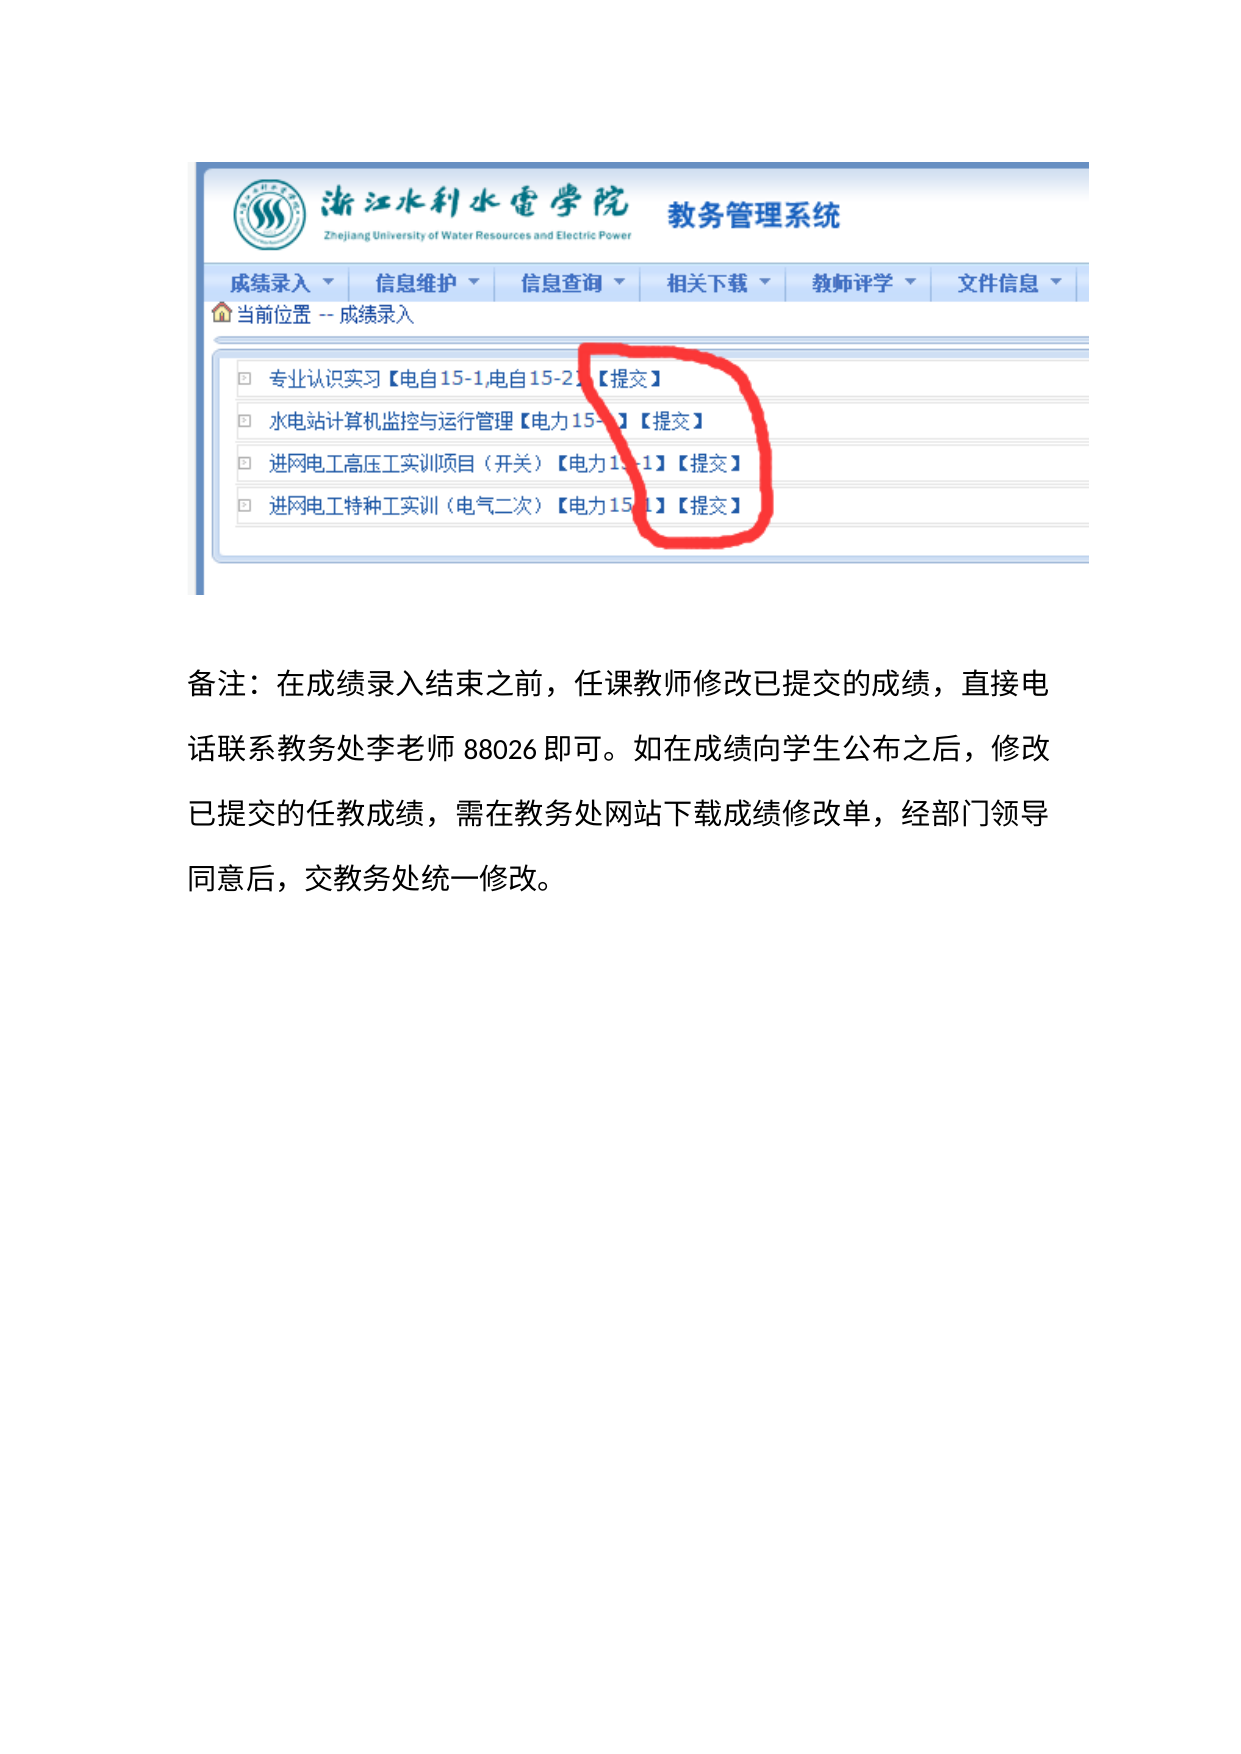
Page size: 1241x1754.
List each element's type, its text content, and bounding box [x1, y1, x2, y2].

picture [187, 162, 1089, 595]
text 备注：在成绩录入结束之前，任课教师修改已提交的成绩，直接电话联系教务处李老师88026即可。如在成绩向学生公布之后，修改已提交的任教成绩，需在教务处网站下载成绩修改单，经部门领导同意后，交教务处统一修改。 [187, 649, 1053, 909]
